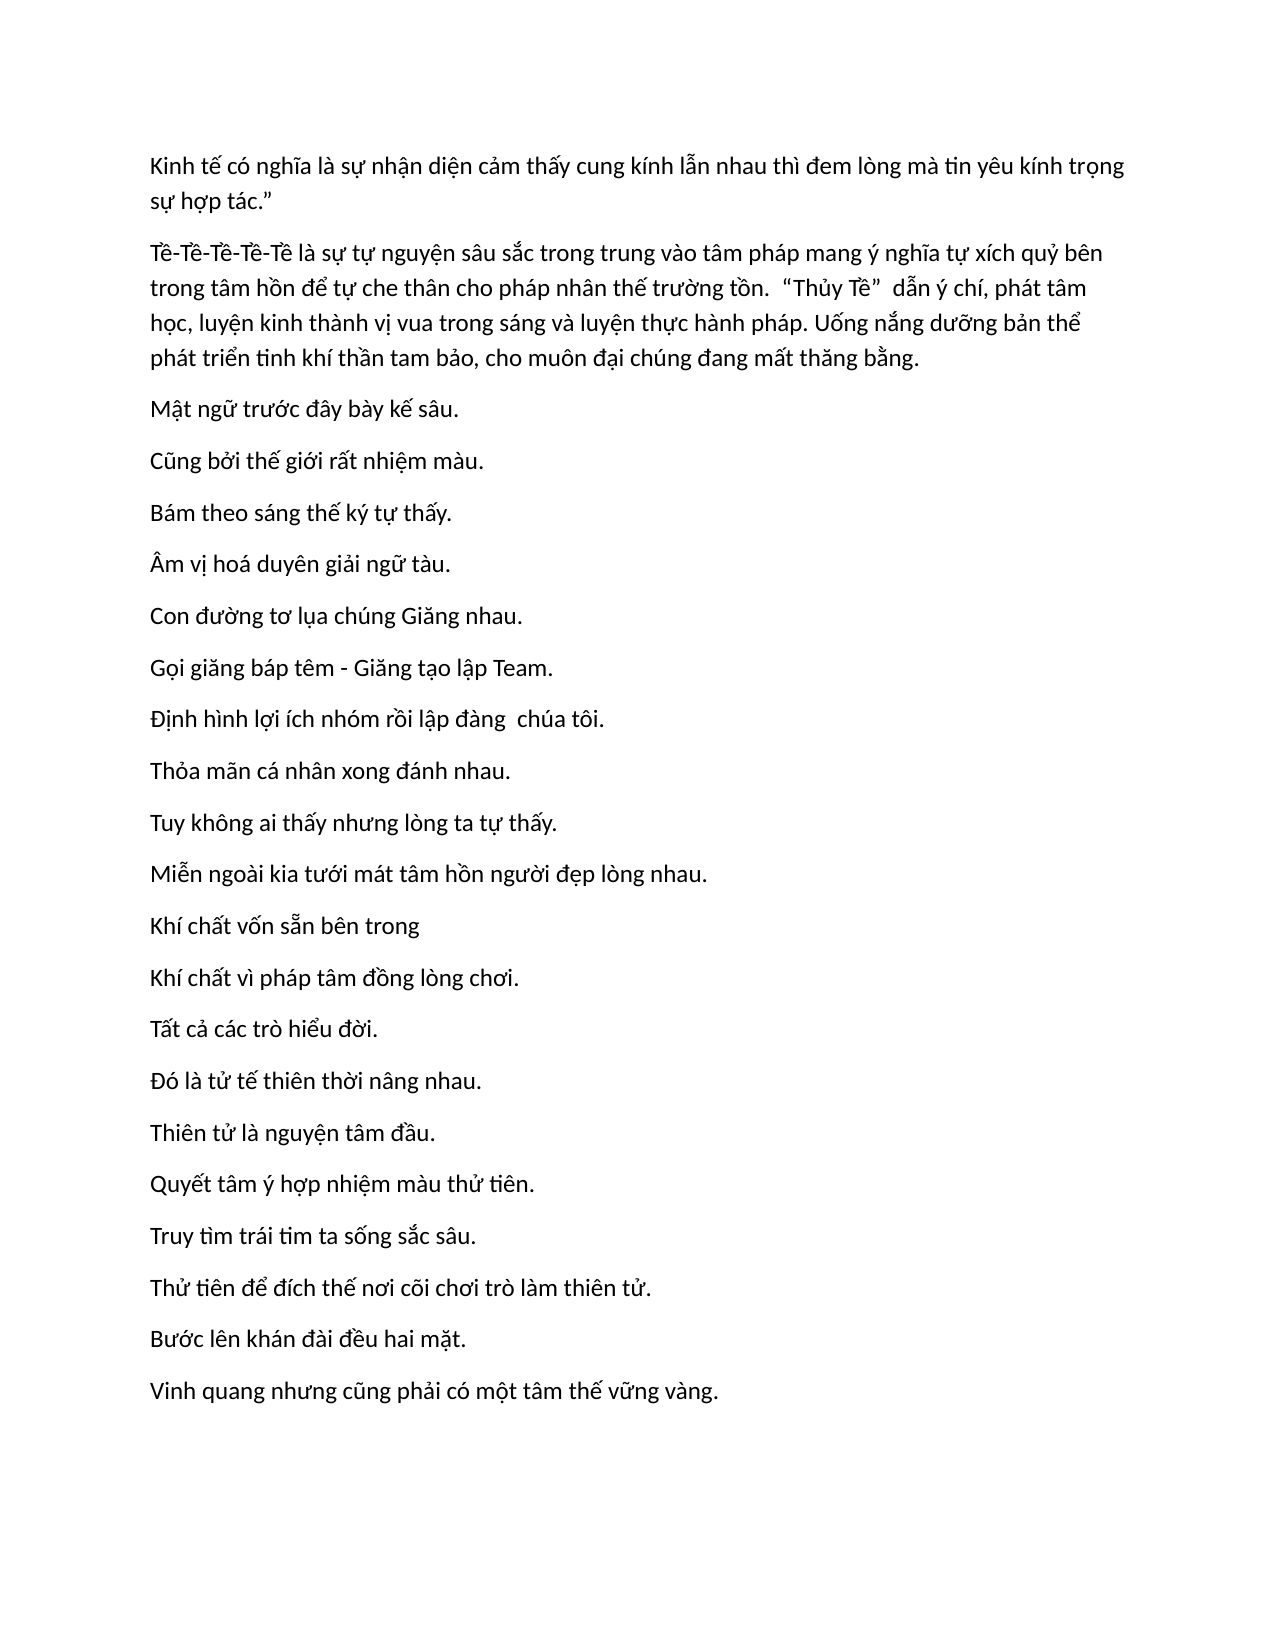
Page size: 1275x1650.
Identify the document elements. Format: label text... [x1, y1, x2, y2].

text Âm vị hoá duyên giải ngữ tàu. [150, 548, 1125, 579]
text Truy tìm trái tim ta sống sắc sâu. [150, 1220, 1125, 1251]
text Tề-Tề-Tề-Tề-Tề là sự tự nguyện sâu sắc trong trung vào tâm pháp mang ý nghĩa tự xích quỷ bên trong tâm hồn để tự che thân cho pháp nhân thế trường tồn. “Thủy Tề” dẫn ý chí, phát tâm học, luyện kinh thành vị vua trong sáng và luyện thực hành pháp. Uống nắng dưỡng bản thể phát triển tinh khí thần tam bảo, cho muôn đại chúng đang mất thăng bằng. [150, 237, 1125, 372]
text Bước lên khán đài đều hai mặt. [150, 1323, 1125, 1354]
text Tuy không ai thấy nhưng lòng ta tự thấy. [150, 807, 1125, 837]
text Cũng bởi thế giới rất nhiệm màu. [150, 445, 1125, 476]
text Khí chất vì pháp tâm đồng lòng chơi. [150, 962, 1125, 992]
text Thiên tử là nguyện tâm đầu. [150, 1117, 1125, 1147]
text Đó là tử tế thiên thời nâng nhau. [150, 1065, 1125, 1096]
text Miễn ngoài kia tưới mát tâm hồn người đẹp lòng nhau. [150, 858, 1125, 889]
text Khí chất vốn sẵn bên trong [150, 910, 1125, 941]
text Bám theo sáng thế ký tự thấy. [150, 497, 1125, 527]
text Kinh tế có nghĩa là sự nhận diện cảm thấy cung kính lẫn nhau thì đem lòng mà tin yêu kính trọng sự hợp tác.” [150, 150, 1125, 216]
text Con đường tơ lụa chúng Giăng nhau. [150, 600, 1125, 631]
text Thỏa mãn cá nhân xong đánh nhau. [150, 755, 1125, 786]
text Tất cả các trò hiểu đời. [150, 1013, 1125, 1044]
text Vinh quang nhưng cũng phải có một tâm thế vững vàng. [150, 1375, 1125, 1406]
text Định hình lợi ích nhóm rồi lập đàng chúa tôi. [150, 703, 1125, 734]
text Thử tiên để đích thế nơi cõi chơi trò làm thiên tử. [150, 1272, 1125, 1302]
text Quyết tâm ý hợp nhiệm màu thử tiên. [150, 1168, 1125, 1199]
text Gọi giăng báp têm - Giăng tạo lập Team. [150, 652, 1125, 682]
text Mật ngữ trước đây bày kế sâu. [150, 393, 1125, 424]
